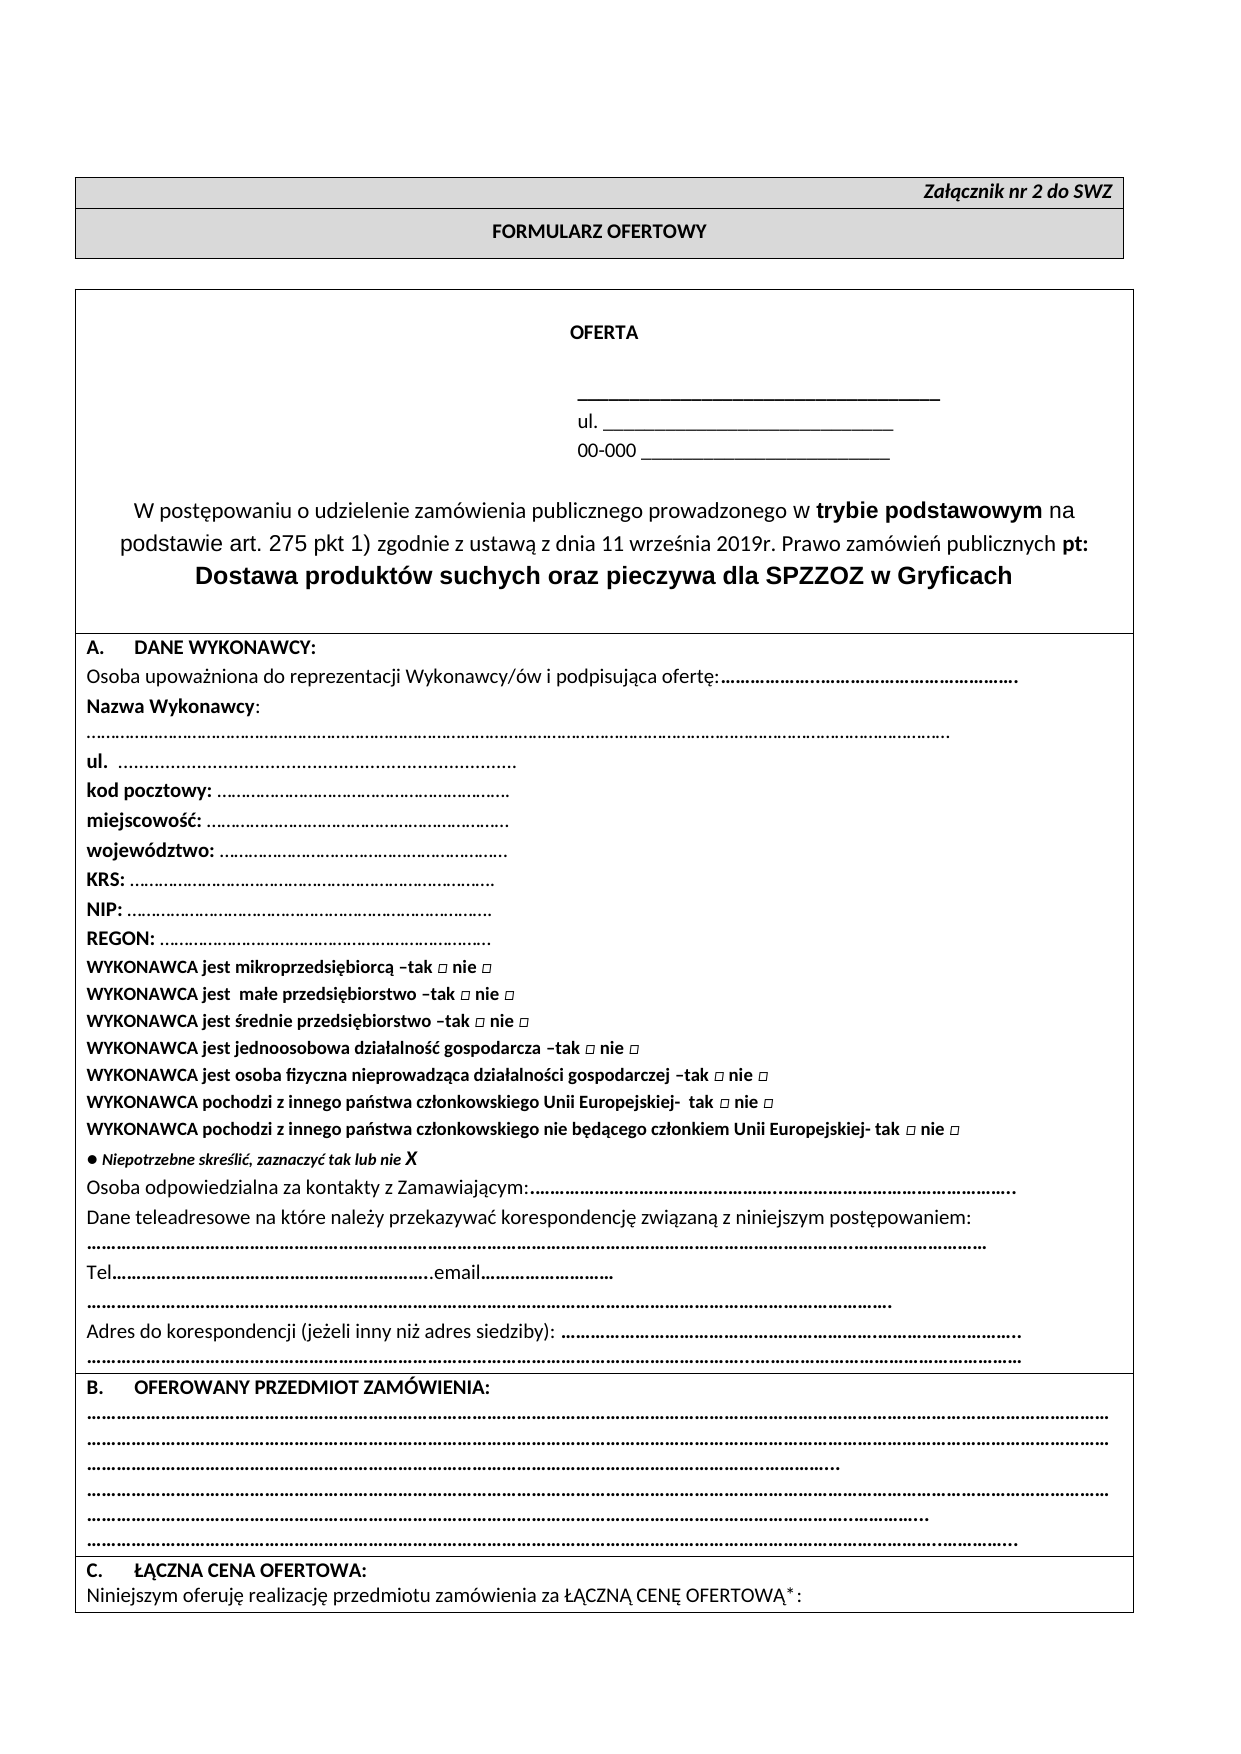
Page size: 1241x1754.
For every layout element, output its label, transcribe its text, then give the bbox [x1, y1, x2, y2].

table_cell FORMULARZ OFERTOWY [76, 209, 1123, 258]
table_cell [76, 1557, 1133, 1612]
table_cell DANE WYKONAWCY: Osoba upoważniona do reprezentacji Wykonawcy/ów i podpisująca ofertę:………………..…………………………………. Nazwa Wykonawcy: ……………………………………………………………………………………………………………………………………………………………… ul. ............................................................................ kod pocztowy: ……………………………………………………. miejscowość: ……………………………………………………… województwo: …………………………………………………… KRS: …………………………………………………………………. NIP: …………………………………………………………………. REGON: …………………………………………………………… WYKONAWCA jest mikroprzedsiębiorcą –tak □ nie □ WYKONAWCA jest małe przedsiębiorstwo –tak □ nie □ WYKONAWCA jest średnie przedsiębiorstwo –tak □ nie □ WYKONAWCA jest jednoosobowa działalność gospodarcza –tak □ nie □ WYKONAWCA jest osoba fizyczna nieprowadząca działalności gospodarczej –tak □ nie □ WYKONAWCA pochodzi z innego państwa członkowskiego Unii Europejskiej- tak □ nie □ WYKONAWCA pochodzi z innego państwa członkowskiego nie będącego członkiem Unii Europejskiej- tak □ nie □ ● Niepotrzebne skreślić, zaznaczyć tak lub nie X Osoba odpowiedzialna za kontakty z Zamawiającym:.…………………………………………..……………………………………….. Dane teleadresowe na które należy przekazywać korespondencję związaną z niniejszym postępowaniem: ………………………………………………………………………………………………………………………………………..……………………… Tel………………………………………………………..email……………………………………………………………………… ………………………………………………………………………………………………………………………………………………. Adres do korespondencji (jeżeli inny niż adres siedziby): ……………………………………………………….……………………….. ……………………………………………………………………………………………………………………...……………………………………………… [76, 634, 1133, 1373]
table_header OFERTA ___________________________________ ul. ____________________________ 00-000 ________________________ W postępowaniu o udzielenie zamówienia publicznego prowadzonego w trybie podstawowym na podstawie art. 275 pkt 1) zgodnie z ustawą z dnia 11 września 2019r. Prawo zamówień publicznych pt: Dostawa produktów suchych oraz pieczywa dla SPZZOZ w Gryficach [76, 290, 1133, 633]
table_header Załącznik nr 2 do SWZ [76, 178, 1123, 208]
table_cell OFEROWANY PRZEDMIOT ZAMÓWIENIA: ………………………………………………………………………………………………………………………………………………………………………………………………………………………………………………………………………………………………………………………………………………………………………………………………………………………………………………………………………………………………………..…………...………………………………………………………………………………………………………………………………………………………………………………………………………………………………………………………………………………………………………………………………..…………...………………………………………………………………………………………………………………………………………………………..…………... [76, 1374, 1133, 1556]
